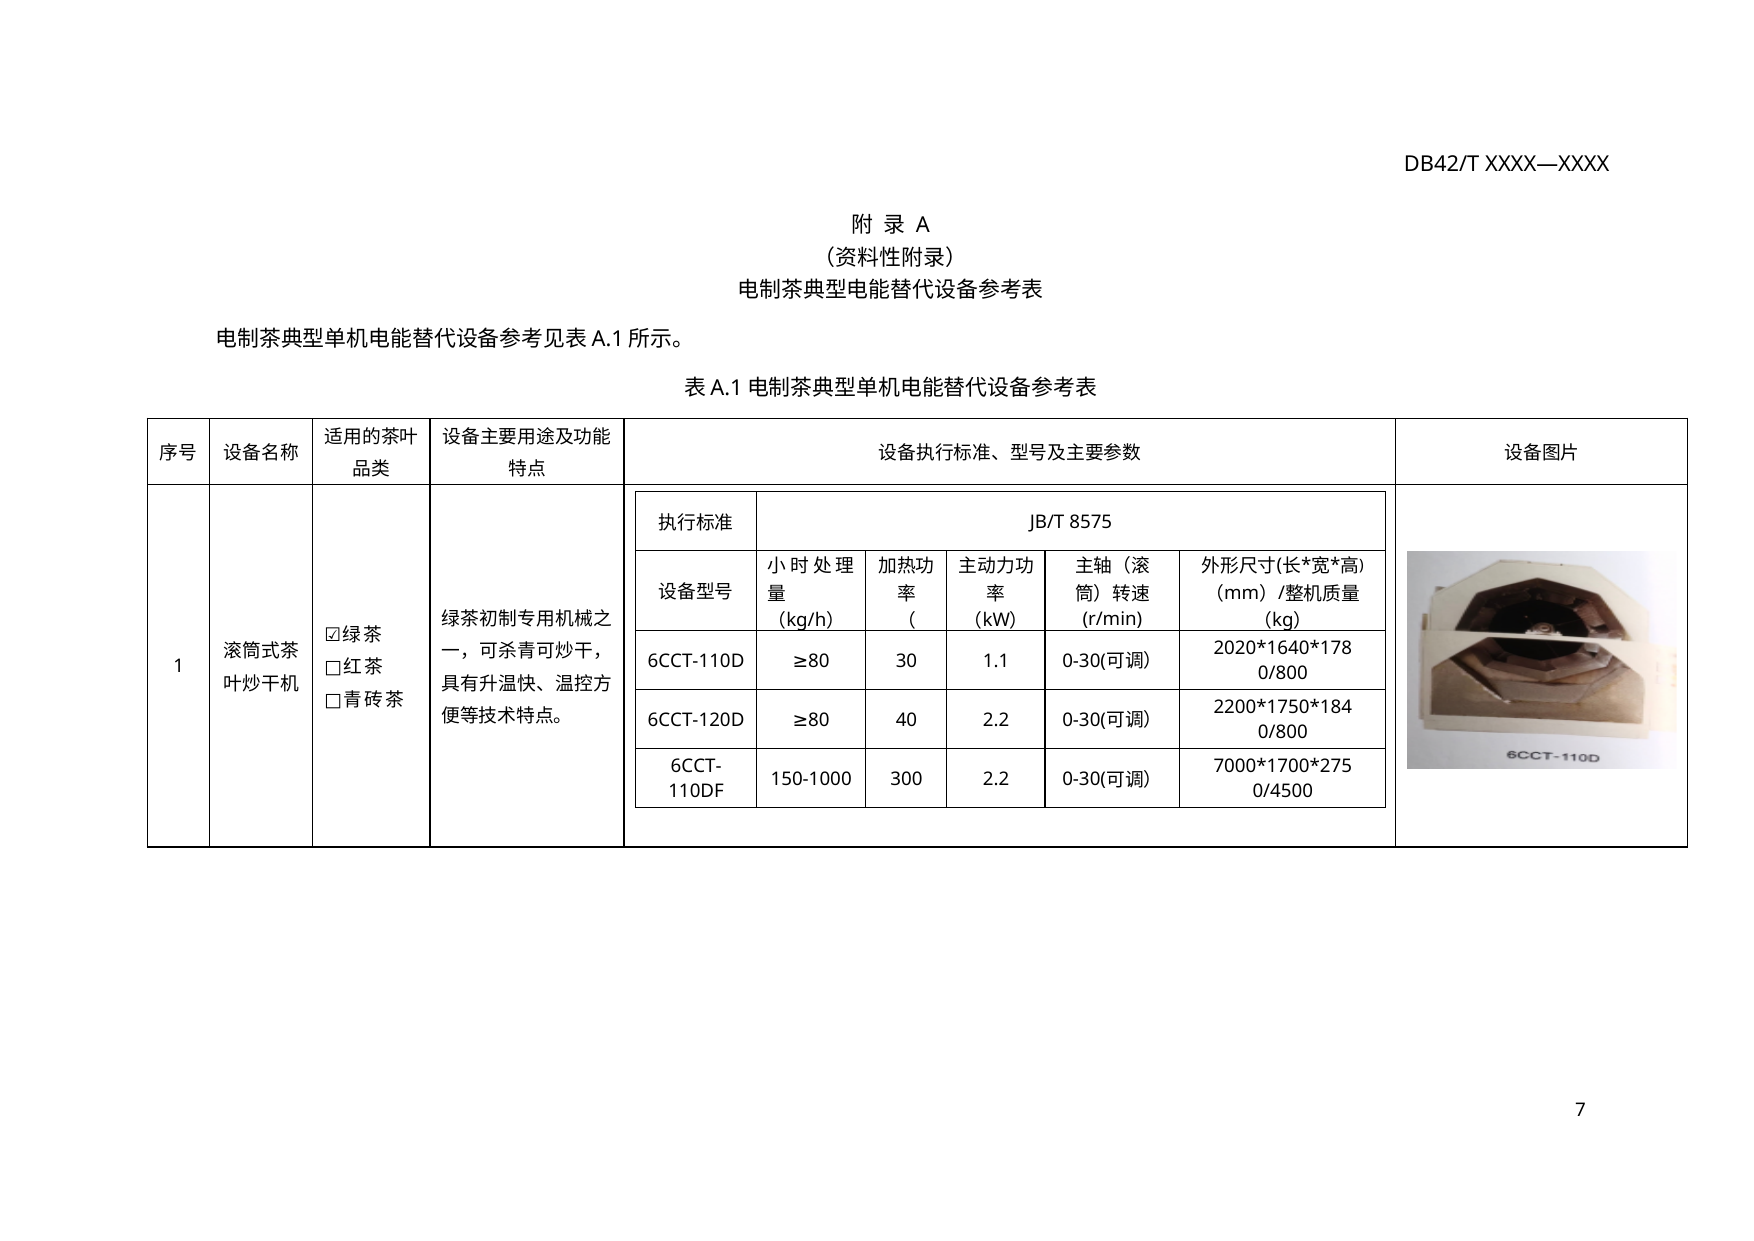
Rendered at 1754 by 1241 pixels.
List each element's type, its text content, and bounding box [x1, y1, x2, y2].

table_header 设备执行标准、型号及主要参数 [625, 419, 1395, 484]
text 电制茶典型单机电能替代设备参考见表A.1所示。 [171, 321, 1609, 353]
table_header 设备主要用途及功能特点 [431, 419, 623, 484]
list 表A.1电制茶典型单机电能替代设备参考表 [171, 369, 1609, 401]
table_cell 1 [148, 485, 209, 846]
text （资料性附录） 电制茶典型电能替代设备参考表 [171, 207, 1609, 304]
table_cell 绿茶初制专用机械之一，可杀青可炒干，具有升温快、温控方便等技术特点。 [431, 485, 623, 846]
table_cell [1396, 485, 1687, 846]
table_cell ☑绿茶 □红茶 □青砖茶 [313, 485, 429, 846]
table_header 序号 [148, 419, 209, 484]
table_header 适用的茶叶品类 [313, 419, 429, 484]
table_header 设备名称 [210, 419, 312, 484]
picture [1407, 551, 1677, 769]
table_header 设备图片 [1396, 419, 1687, 484]
table_cell [625, 485, 1395, 846]
table_cell 滚筒式茶叶炒干机 [210, 485, 312, 846]
